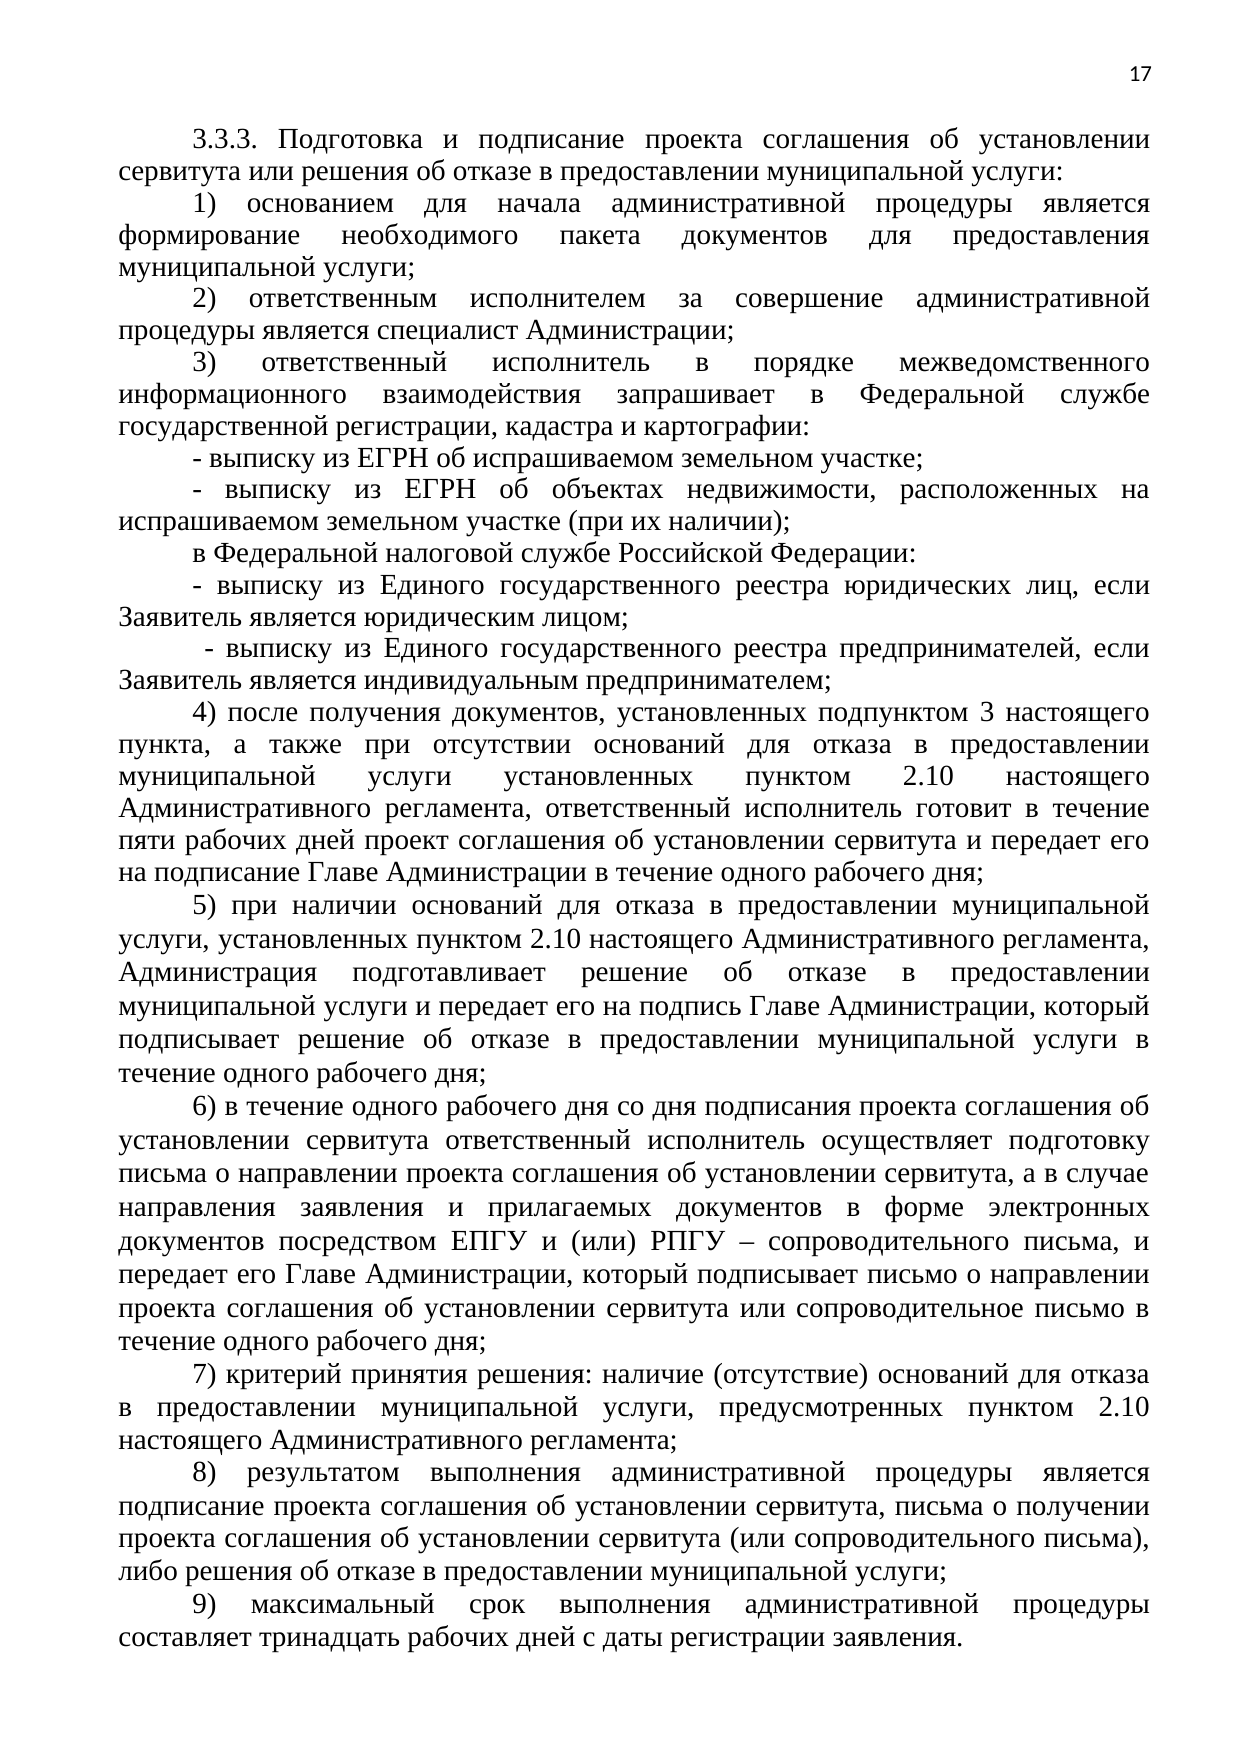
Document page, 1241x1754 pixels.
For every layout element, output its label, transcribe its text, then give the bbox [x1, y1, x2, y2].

text 7) критерий принятия решения: наличие (отсутствие) оснований для отказа в предоставлении муниципальной услуги, предусмотренных пунктом 2.10 настоящего Административного регламента; [118, 1357, 1151, 1455]
text 6) в течение одного рабочего дня со дня подписания проекта соглашения об установлении сервитута ответственный исполнитель осуществляет подготовку письма о направлении проекта соглашения об установлении сервитута, а в случае направления заявления и прилагаемых документов в форме электронных документов посредством ЕПГУ и (или) РПГУ – сопроводительного письма, и передает его Главе Администрации, который подписывает письмо о направлении проекта соглашения об установлении сервитута или сопроводительное письмо в течение одного рабочего дня; [118, 1088, 1151, 1357]
text 5) при наличии оснований для отказа в предоставлении муниципальной услуги, установленных пунктом 2.10 настоящего Административного регламента, Администрация подготавливает решение об отказе в предоставлении муниципальной услуги и передает его на подпись Главе Администрации, который подписывает решение об отказе в предоставлении муниципальной услуги в течение одного рабочего дня; [118, 887, 1151, 1088]
text 8) результатом выполнения административной процедуры является подписание проекта соглашения об установлении сервитута, письма о получении проекта соглашения об установлении сервитута (или сопроводительного письма), либо решения об отказе в предоставлении муниципальной услуги; [118, 1455, 1151, 1587]
text 4) после получения документов, установленных подпунктом 3 настоящего пункта, а также при отсутствии оснований для отказа в предоставлении муниципальной услуги установленных пунктом 2.10 настоящего Административного регламента, ответственный исполнитель готовит в течение пяти рабочих дней проект соглашения об установлении сервитута и передает его на подписание Главе Администрации в течение одного рабочего дня; [118, 696, 1151, 887]
text - выписку из Единого государственного реестра юридических лиц, если Заявитель является юридическим лицом; [118, 569, 1151, 632]
text 1) основанием для начала административной процедуры является формирование необходимого пакета документов для предоставления муниципальной услуги; [118, 187, 1151, 282]
text - выписку из Единого государственного реестра предпринимателей, если Заявитель является индивидуальным предпринимателем; [118, 632, 1151, 696]
text - выписку из ЕГРН об объектах недвижимости, расположенных на испрашиваемом земельном участке (при их наличии); [118, 473, 1151, 537]
text 3.3.3. Подготовка и подписание проекта соглашения об установлении сервитута или решения об отказе в предоставлении муниципальной услуги: [118, 123, 1151, 187]
text 9) максимальный срок выполнения административной процедуры составляет тринадцать рабочих дней с даты регистрации заявления. [118, 1587, 1151, 1653]
text в Федеральной налоговой службе Российской Федерации: [118, 537, 1151, 569]
text - выписку из ЕГРН об испрашиваемом земельном участке; [118, 442, 1151, 473]
text 3) ответственный исполнитель в порядке межведомственного информационного взаимодействия запрашивает в Федеральной службе государственной регистрации, кадастра и картографии: [118, 346, 1151, 442]
text 2) ответственным исполнителем за совершение административной процедуры является специалист Администрации; [118, 282, 1151, 346]
